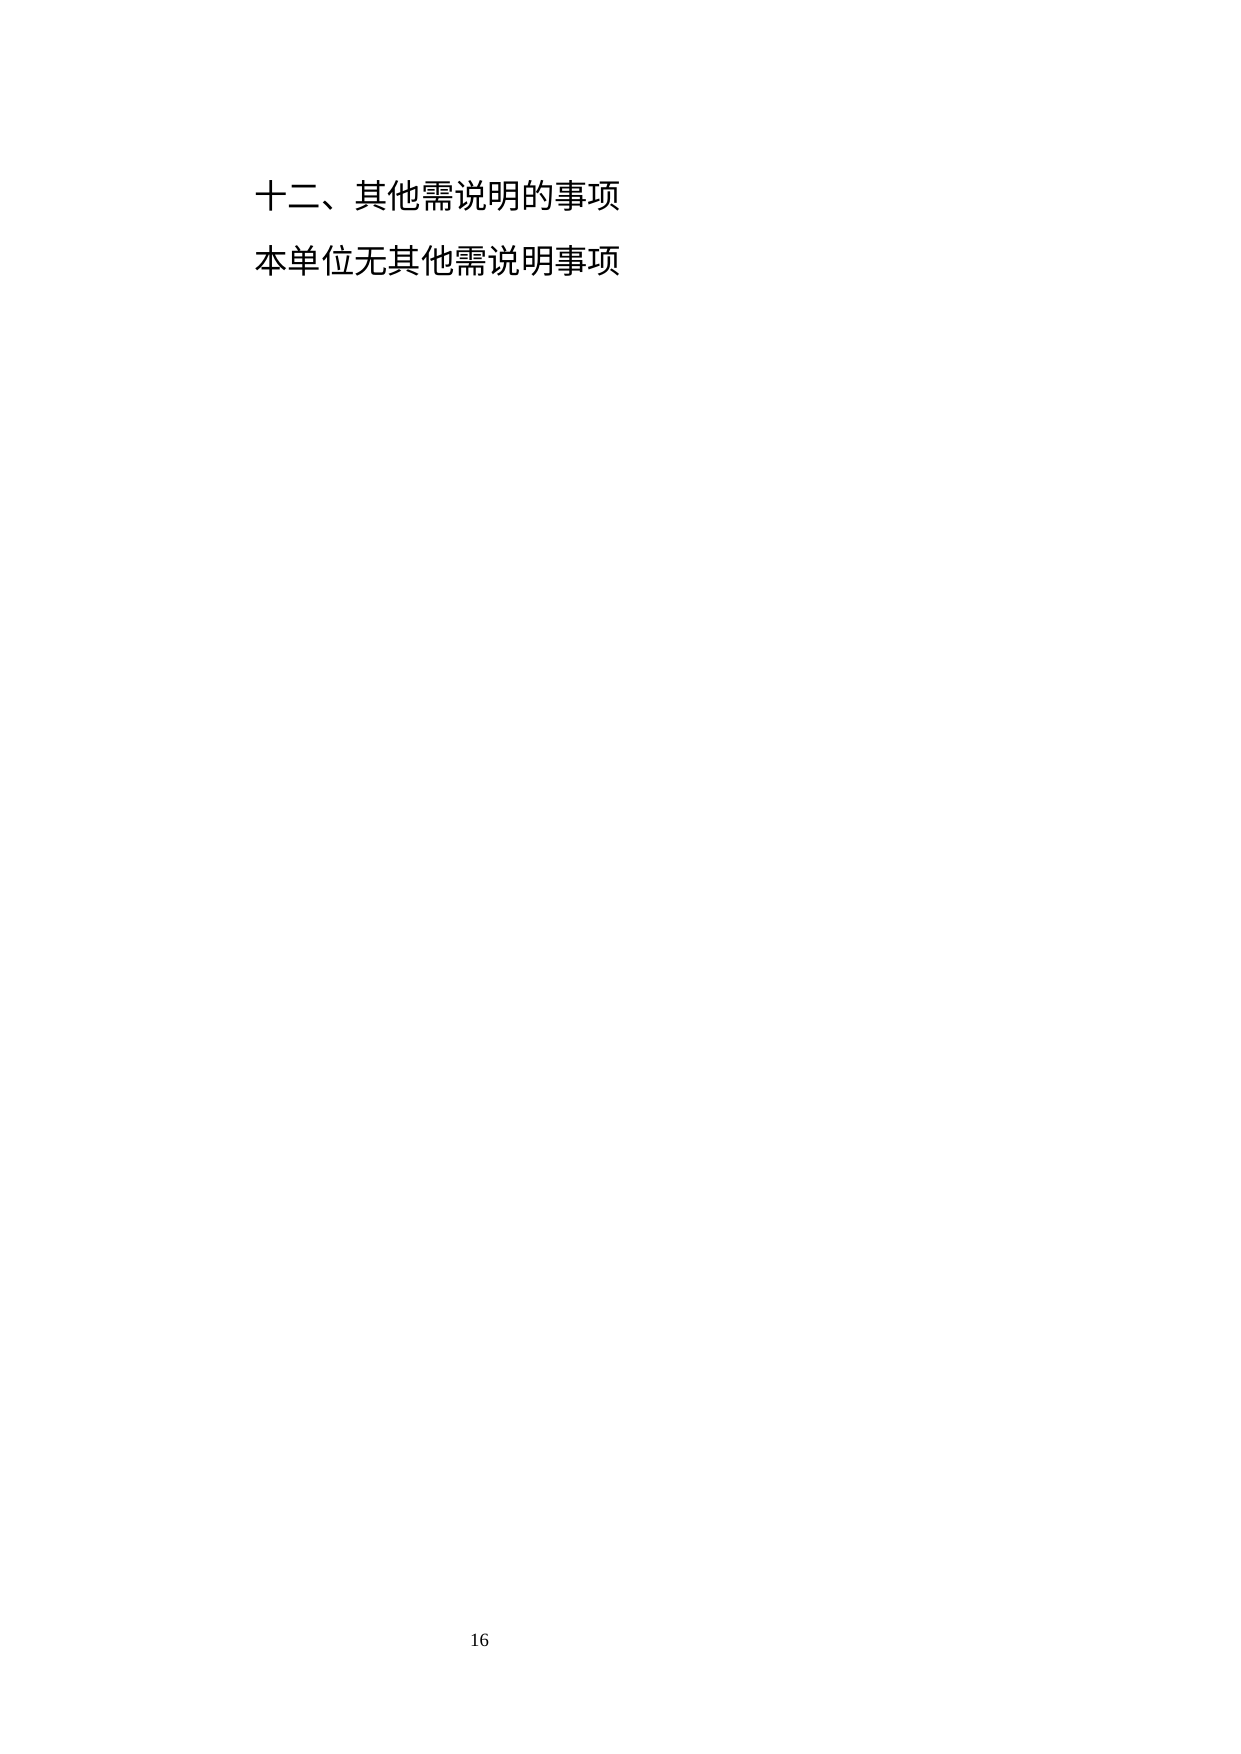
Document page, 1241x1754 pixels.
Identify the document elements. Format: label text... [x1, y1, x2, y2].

text 十二、其他需说明的事项 [187, 162, 1053, 227]
text 本单位无其他需说明事项 [187, 227, 1053, 292]
